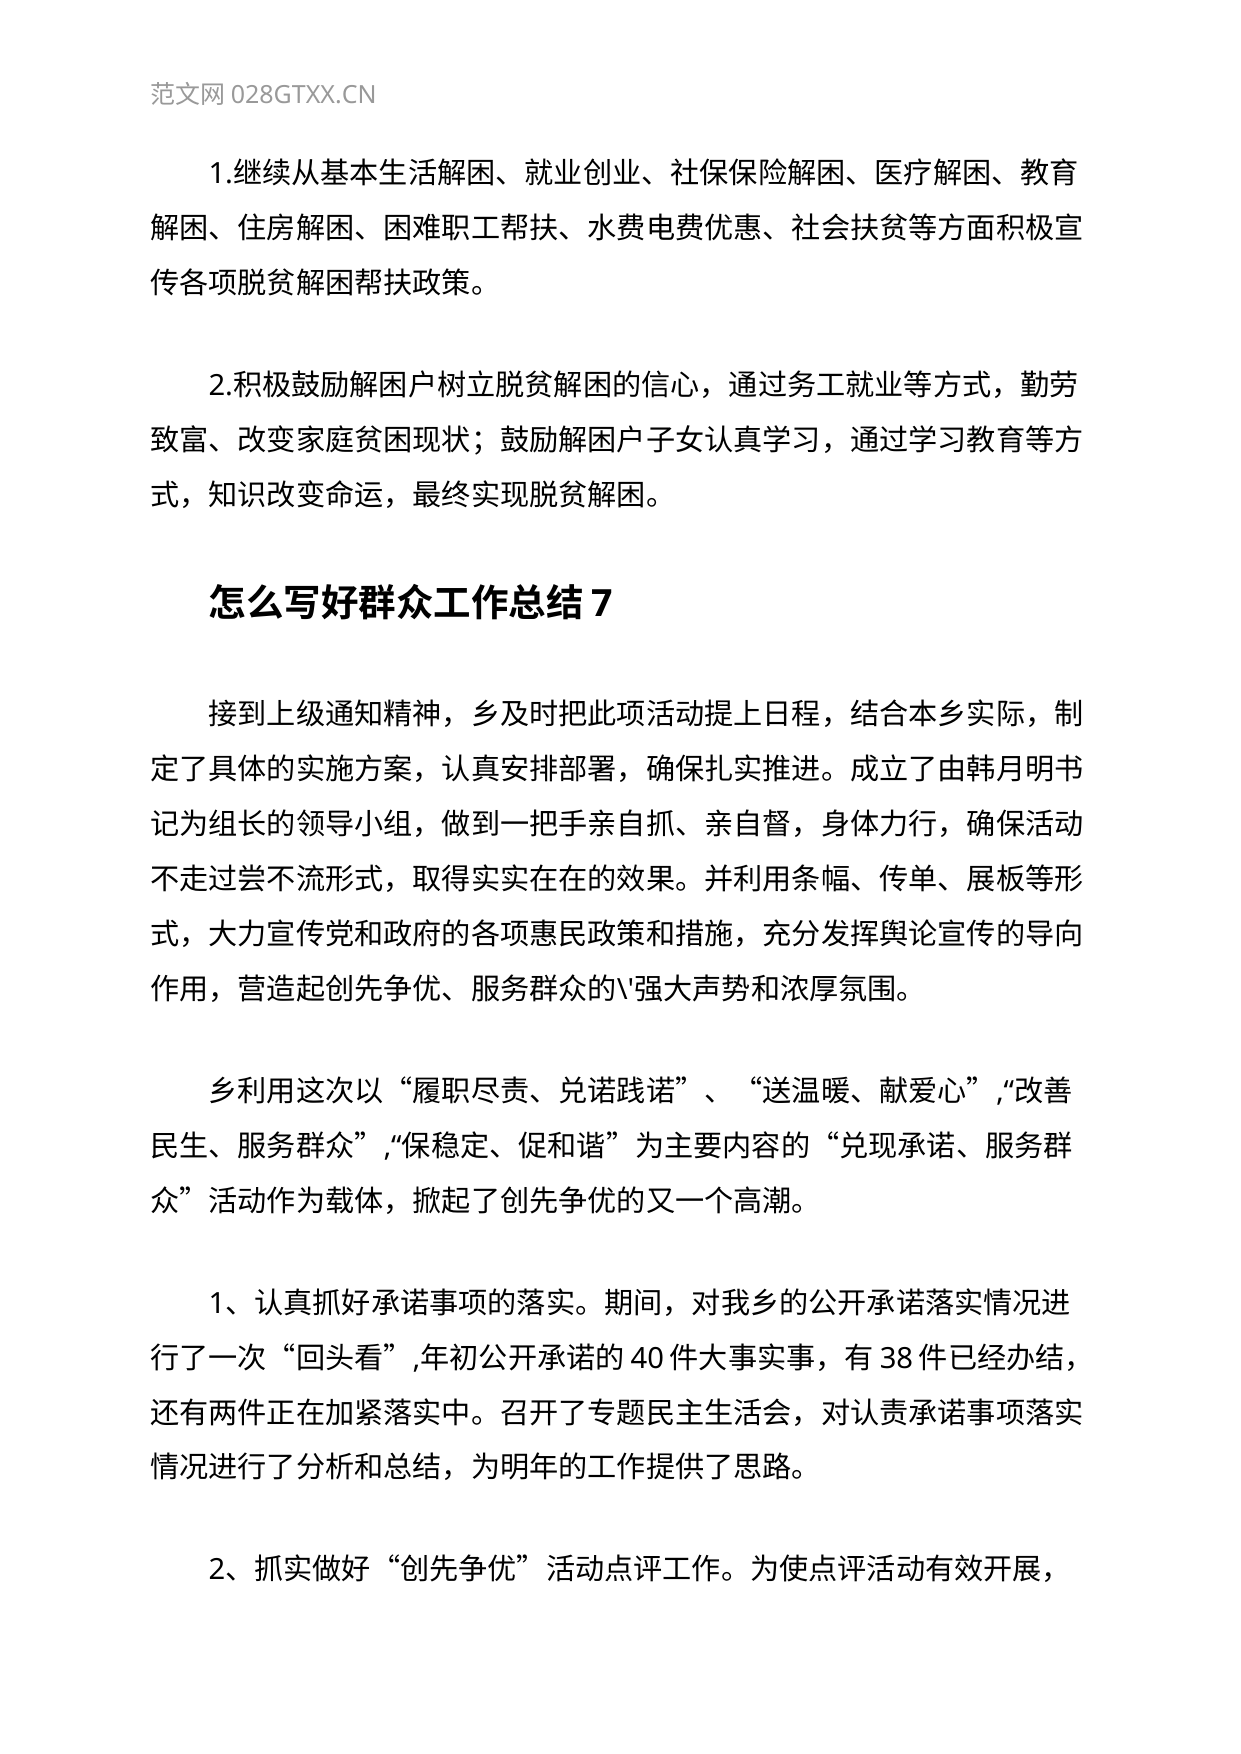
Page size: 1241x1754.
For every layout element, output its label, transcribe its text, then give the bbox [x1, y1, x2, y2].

text 2.积极鼓励解困户树立脱贫解困的信心，通过务工就业等方式，勤劳致富、改变家庭贫困现状；鼓励解困户子女认真学习，通过学习教育等方式，知识改变命运，最终实现脱贫解困。 [150, 362, 1090, 514]
text 接到上级通知精神，乡及时把此项活动提上日程，结合本乡实际，制定了具体的实施方案，认真安排部署，确保扎实推进。成立了由韩月明书记为组长的领导小组，做到一把手亲自抓、亲自督，身体力行，确保活动不走过尝不流形式，取得实实在在的效果。并利用条幅、传单、展板等形式，大力宣传党和政府的各项惠民政策和措施，充分发挥舆论宣传的导向作用，营造起创先争优、服务群众的\'强大声势和浓厚氛围。 [150, 691, 1090, 1008]
text 乡利用这次以“履职尽责、兑诺践诺”、“送温暖、献爱心”,“改善民生、服务群众”,“保稳定、促和谐”为主要内容的“兑现承诺、服务群众”活动作为载体，掀起了创先争优的又一个高潮。 [150, 1067, 1090, 1220]
text 1.继续从基本生活解困、就业创业、社保保险解困、医疗解困、教育解困、住房解困、困难职工帮扶、水费电费优惠、社会扶贫等方面积极宣传各项脱贫解困帮扶政策。 [150, 150, 1090, 302]
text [150, 1546, 1090, 1588]
text 1、认真抓好承诺事项的落实。期间，对我乡的公开承诺落实情况进行了一次“回头看”,年初公开承诺的40件大事实事，有38件已经办结，还有两件正在加紧落实中。召开了专题民主生活会，对认责承诺事项落实情况进行了分析和总结，为明年的工作提供了思路。 [150, 1279, 1090, 1486]
text 怎么写好群众工作总结7 [150, 573, 1090, 628]
